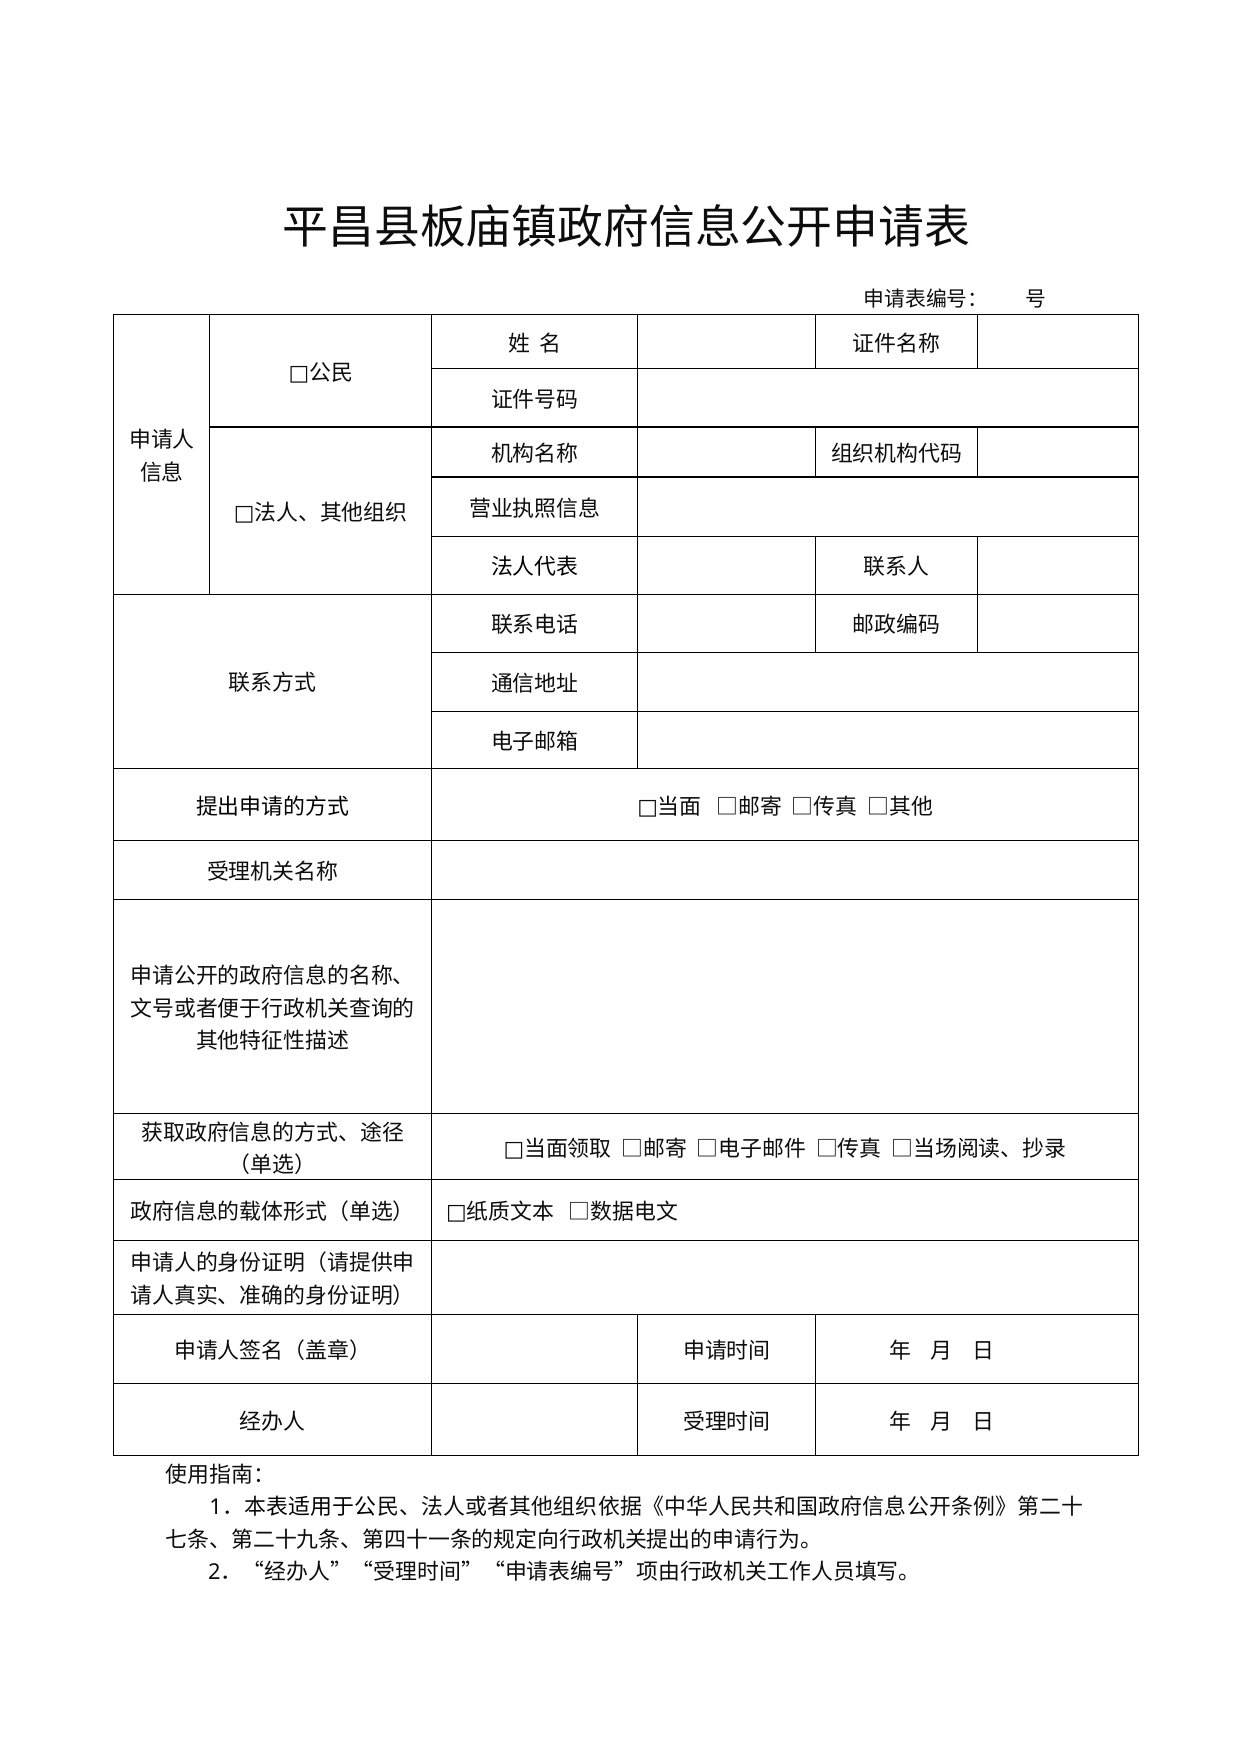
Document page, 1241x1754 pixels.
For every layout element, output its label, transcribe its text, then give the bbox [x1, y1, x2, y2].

table_cell 组织机构代码 [816, 428, 977, 476]
text 使用指南： [165, 1456, 1087, 1489]
table_header 申请人信息 [114, 315, 209, 593]
table_cell 营业执照信息 [432, 478, 637, 536]
table_cell [978, 595, 1138, 652]
table_cell [638, 595, 815, 652]
table_cell 获取政府信息的方式、途径（单选） [114, 1114, 431, 1179]
table_cell [638, 653, 1138, 711]
table_header □公民 [210, 315, 431, 426]
table_cell [638, 537, 815, 593]
table_cell 联系方式 [114, 595, 431, 768]
table_header [978, 315, 1138, 368]
table_cell 政府信息的载体形式（单选） [114, 1180, 431, 1240]
table_cell 受理时间 [638, 1384, 815, 1455]
table_header 姓 名 [432, 315, 637, 368]
table_cell 申请人的身份证明（请提供申请人真实、准确的身份证明） [114, 1241, 431, 1314]
table_cell □当面 □邮寄 □传真 □其他 [432, 769, 1138, 840]
table_cell [638, 428, 815, 476]
table_cell [638, 478, 1138, 536]
table_cell [432, 1384, 637, 1455]
table_cell 联系人 [816, 537, 977, 593]
text 2．“经办人”“受理时间”“申请表编号”项由行政机关工作人员填写。 [165, 1554, 1087, 1586]
table_cell 证件号码 [432, 369, 637, 426]
table_cell □当面领取 □邮寄 □电子邮件 □传真 □当场阅读、抄录 [432, 1114, 1138, 1179]
text 平昌县板庙镇政府信息公开申请表 [165, 190, 1087, 256]
table_cell [432, 1241, 1138, 1314]
table_cell 年 月 日 [816, 1384, 1138, 1455]
table_cell [638, 369, 1138, 426]
table_cell 电子邮箱 [432, 712, 637, 768]
table_cell 通信地址 [432, 653, 637, 711]
table_header [638, 315, 815, 368]
table_cell 经办人 [114, 1384, 431, 1455]
table_cell [432, 900, 1138, 1113]
table_cell [978, 428, 1138, 476]
table_cell 申请公开的政府信息的名称、文号或者便于行政机关查询的其他特征性描述 [114, 900, 431, 1113]
table_cell 提出申请的方式 [114, 769, 431, 840]
table_cell □法人、其他组织 [210, 428, 431, 593]
table_header 证件名称 [816, 315, 977, 368]
table_cell [432, 841, 1138, 898]
table_cell 申请时间 [638, 1315, 815, 1383]
table_cell 机构名称 [432, 428, 637, 476]
table_cell [978, 537, 1138, 593]
table_cell 年 月 日 [816, 1315, 1138, 1383]
text 1．本表适用于公民、法人或者其他组织依据《中华人民共和国政府信息公开条例》第二十七条、第二十九条、第四十一条的规定向行政机关提出的申请行为。 [165, 1489, 1087, 1554]
table_cell 受理机关名称 [114, 841, 431, 898]
table_cell [432, 1315, 637, 1383]
table_cell 申请人签名（盖章） [114, 1315, 431, 1383]
table_cell 邮政编码 [816, 595, 977, 652]
text 申请表编号： 号 [165, 281, 1087, 314]
table_cell [638, 712, 1138, 768]
table_cell □纸质文本 □数据电文 [432, 1180, 1138, 1240]
table_cell 联系电话 [432, 595, 637, 652]
table_cell 法人代表 [432, 537, 637, 593]
